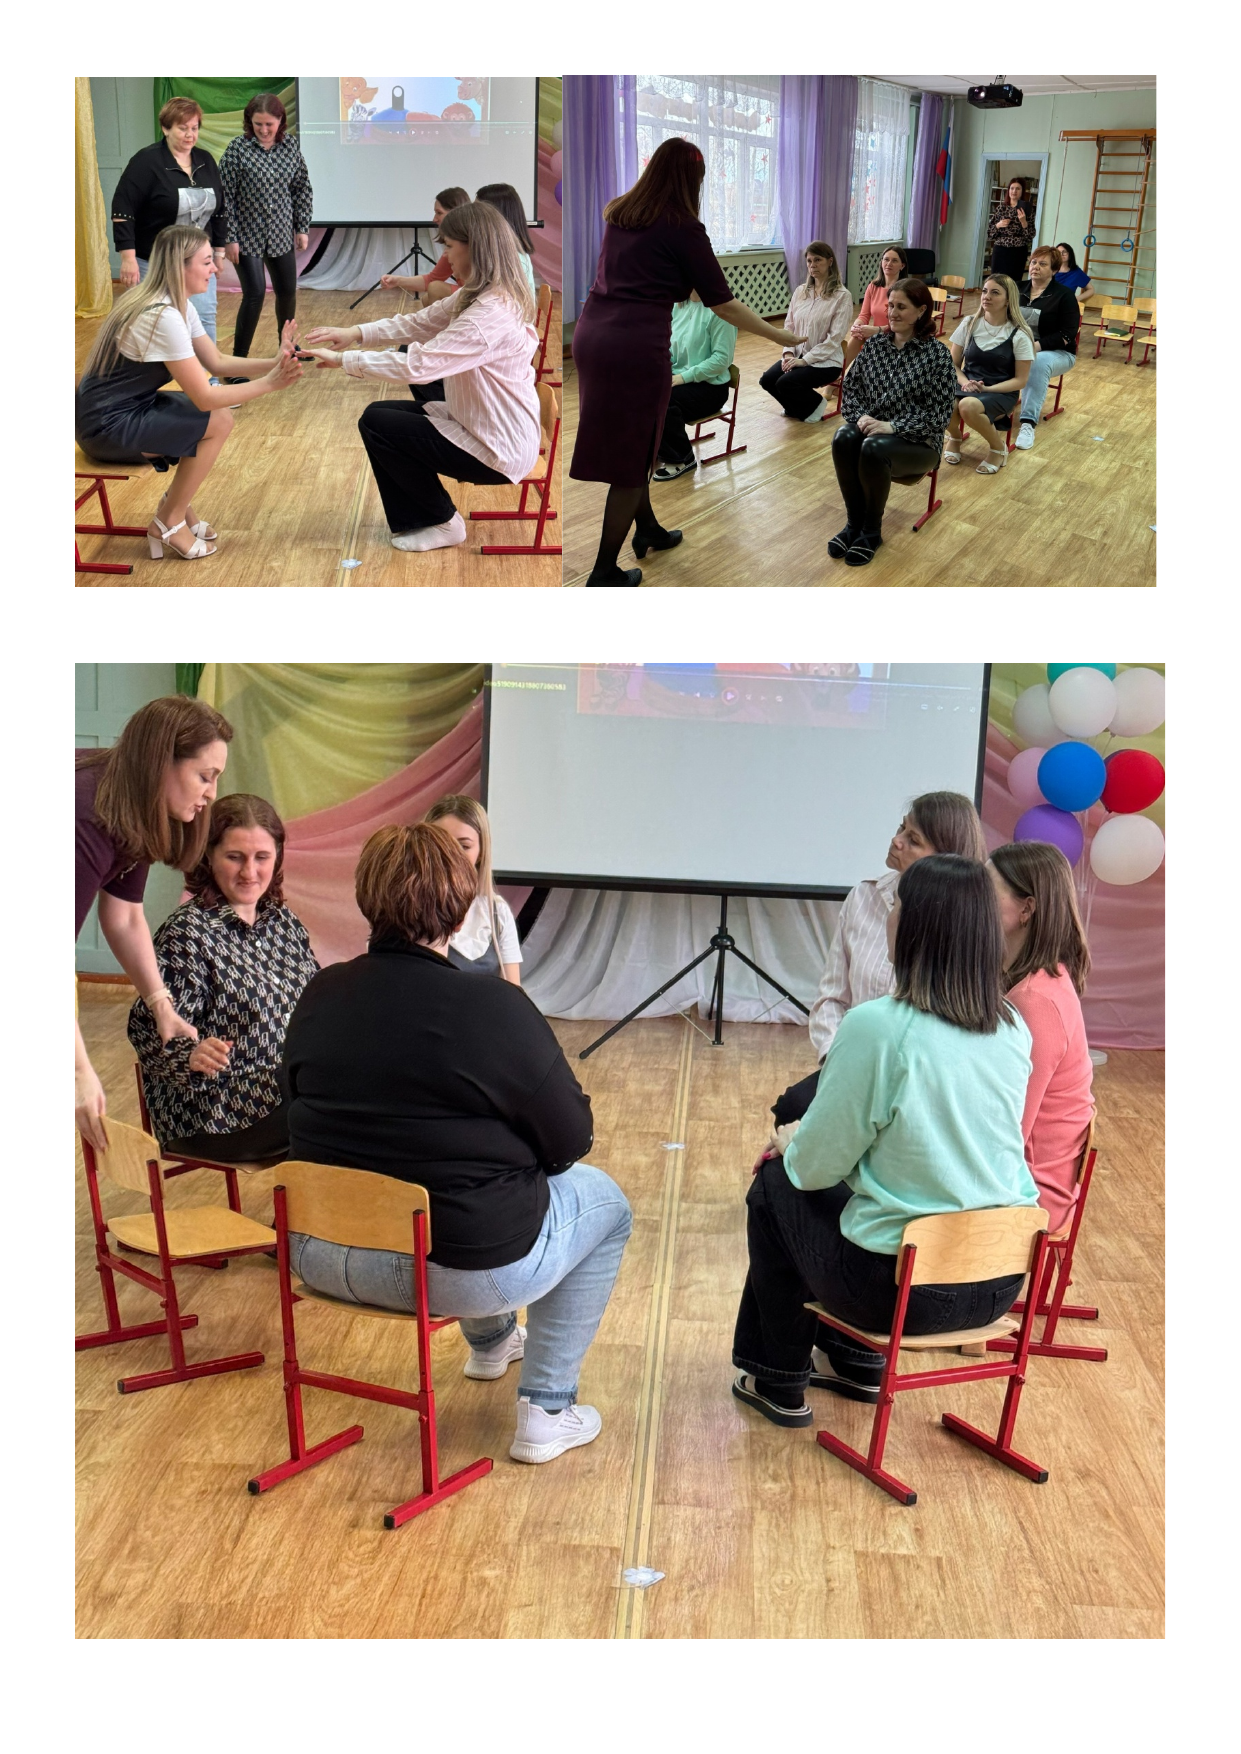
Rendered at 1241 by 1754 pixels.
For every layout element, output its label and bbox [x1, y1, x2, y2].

picture [75, 663, 1166, 1639]
picture [75, 75, 1157, 587]
